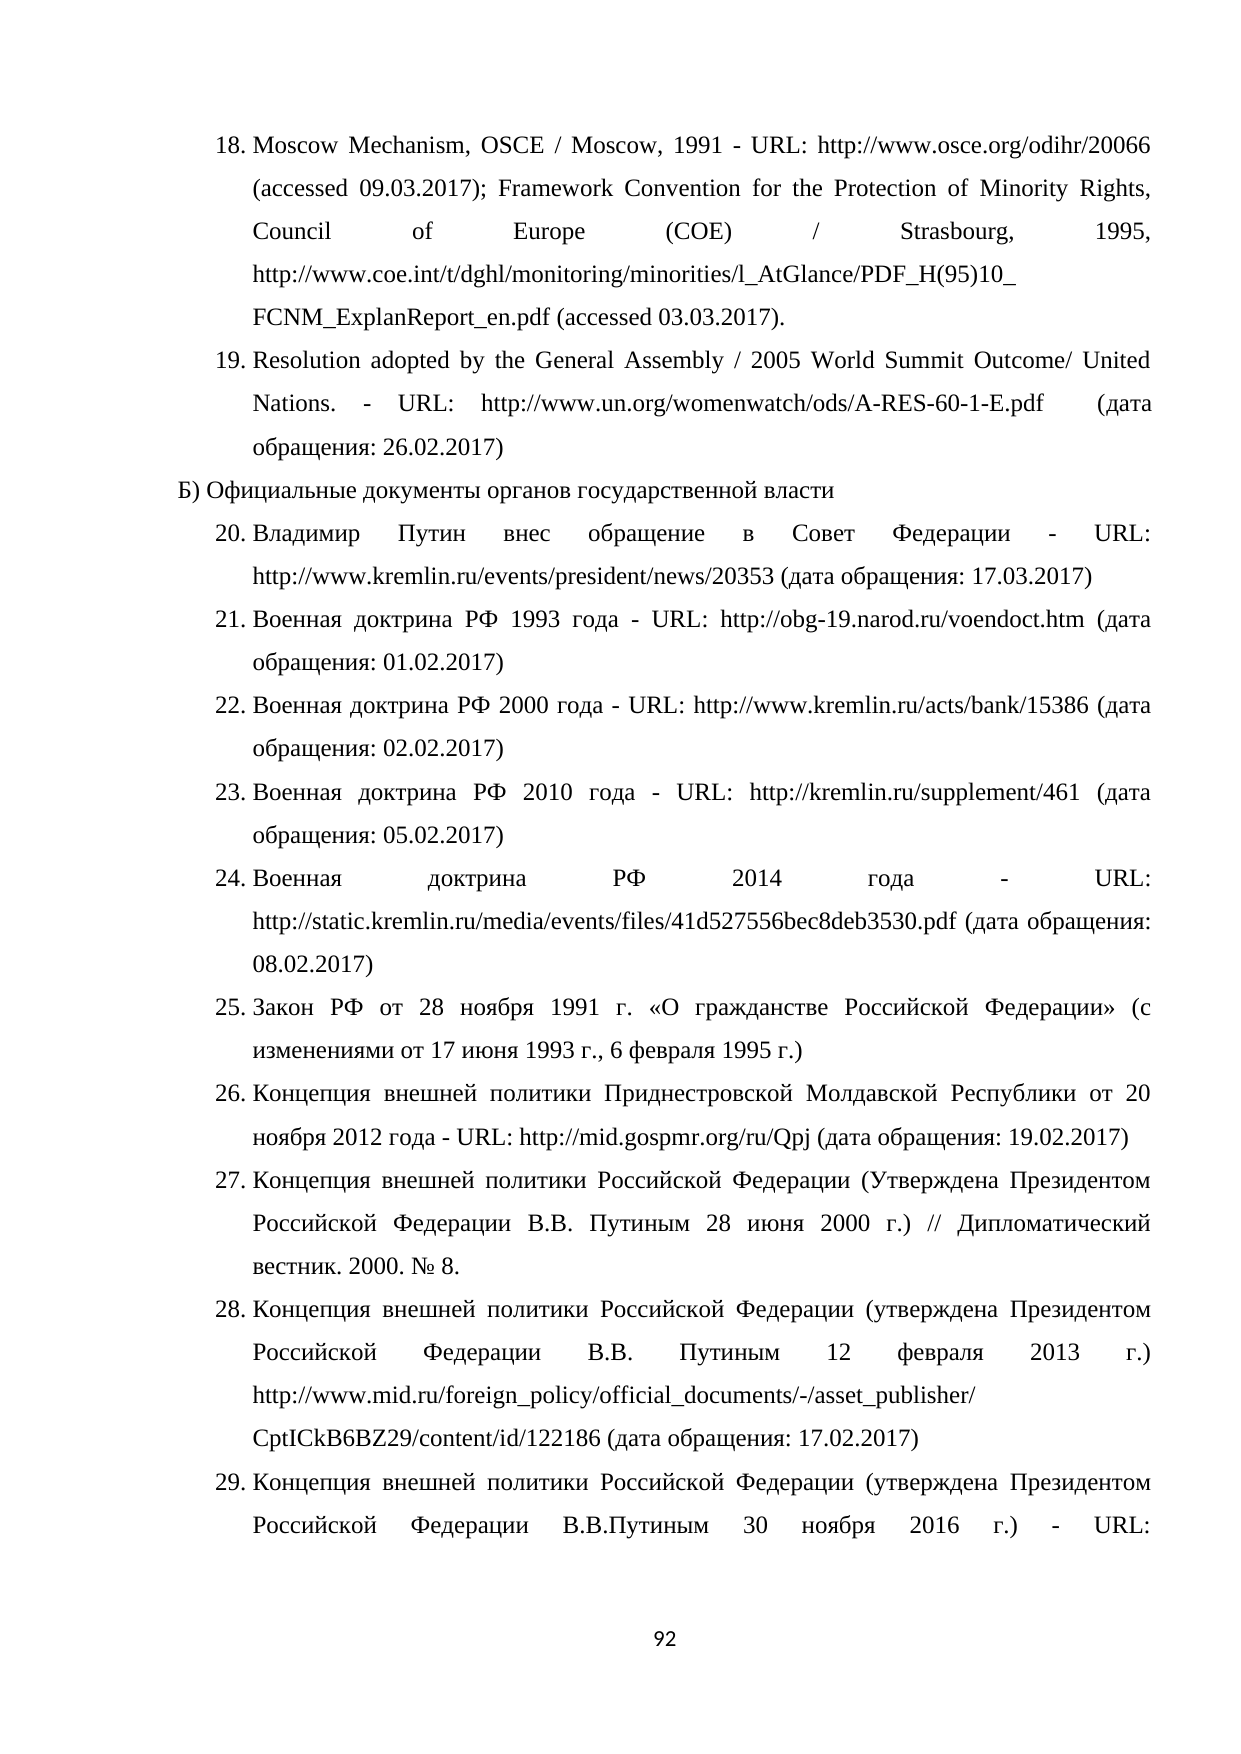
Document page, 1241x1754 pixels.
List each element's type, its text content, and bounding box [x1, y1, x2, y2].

list Военная доктрина РФ 2000 года - URL: http://www.kremlin.ru/acts/bank/15386 (дата обращения: 02.02.2017) [215, 690, 1152, 762]
list Resolution adopted by the General Assembly / 2005 World Summit Outcome/ United Nations. - URL: http://www.un.org/womenwatch/ods/A-RES-60-1-E.pdf (дата обращения: 26.02.2017) [215, 345, 1152, 460]
list Moscow Mechanism, OSCE / Moscow, 1991 - URL: http://www.osce.org/odihr/20066 (accessed 09.03.2017); Framework Convention for the Protection of Minority Rights, Council of Europe (COE) / Strasbourg, 1995, http://www.coe.int/t/dghl/monitoring/minorities/l_AtGlance/PDF_H(95)10_ FCNM_ExplanReport_en.pdf (accessed 03.03.2017). [215, 130, 1152, 331]
list Военная доктрина РФ 1993 года - URL: http://obg-19.narod.ru/voendoct.htm (дата обращения: 01.02.2017) [215, 604, 1152, 676]
list Закон РФ от 28 ноября 1991 г. «О гражданстве Российской Федерации» (с изменениями от 17 июня 1993 г., 6 февраля 1995 г.) [215, 992, 1152, 1064]
list Военная доктрина РФ 2014 года - URL: http://static.kremlin.ru/media/events/files/41d527556bec8deb3530.pdf (дата обращения: 08.02.2017) [215, 863, 1152, 978]
list Концепция внешней политики Российской Федерации (Утверждена Президентом Российской Федерации В.В. Путиным 28 июня 2000 г.) // Дипломатический вестник. 2000. № 8. [215, 1165, 1152, 1280]
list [215, 1467, 1152, 1538]
list Военная доктрина РФ 2010 года - URL: http://kremlin.ru/supplement/461 (дата обращения: 05.02.2017) [215, 777, 1152, 848]
list Концепция внешней политики Российской Федерации (утверждена Президентом Российской Федерации В.В. Путиным 12 февраля 2013 г.) http://www.mid.ru/foreign_policy/official_documents/-/asset_publisher/CptICkB6BZ29/content/id/122186 (дата обращения: 17.02.2017) [215, 1294, 1152, 1452]
text Б) Официальные документы органов государственной власти [177, 475, 1152, 503]
list Концепция внешней политики Приднестровской Молдавской Республики от 20 ноября 2012 года - URL: http://mid.gospmr.org/ru/Qpj (дата обращения: 19.02.2017) [215, 1078, 1152, 1150]
list Владимир Путин внес обращение в Совет Федерации - URL: http://www.kremlin.ru/events/president/news/20353 (дата обращения: 17.03.2017) [215, 518, 1152, 590]
